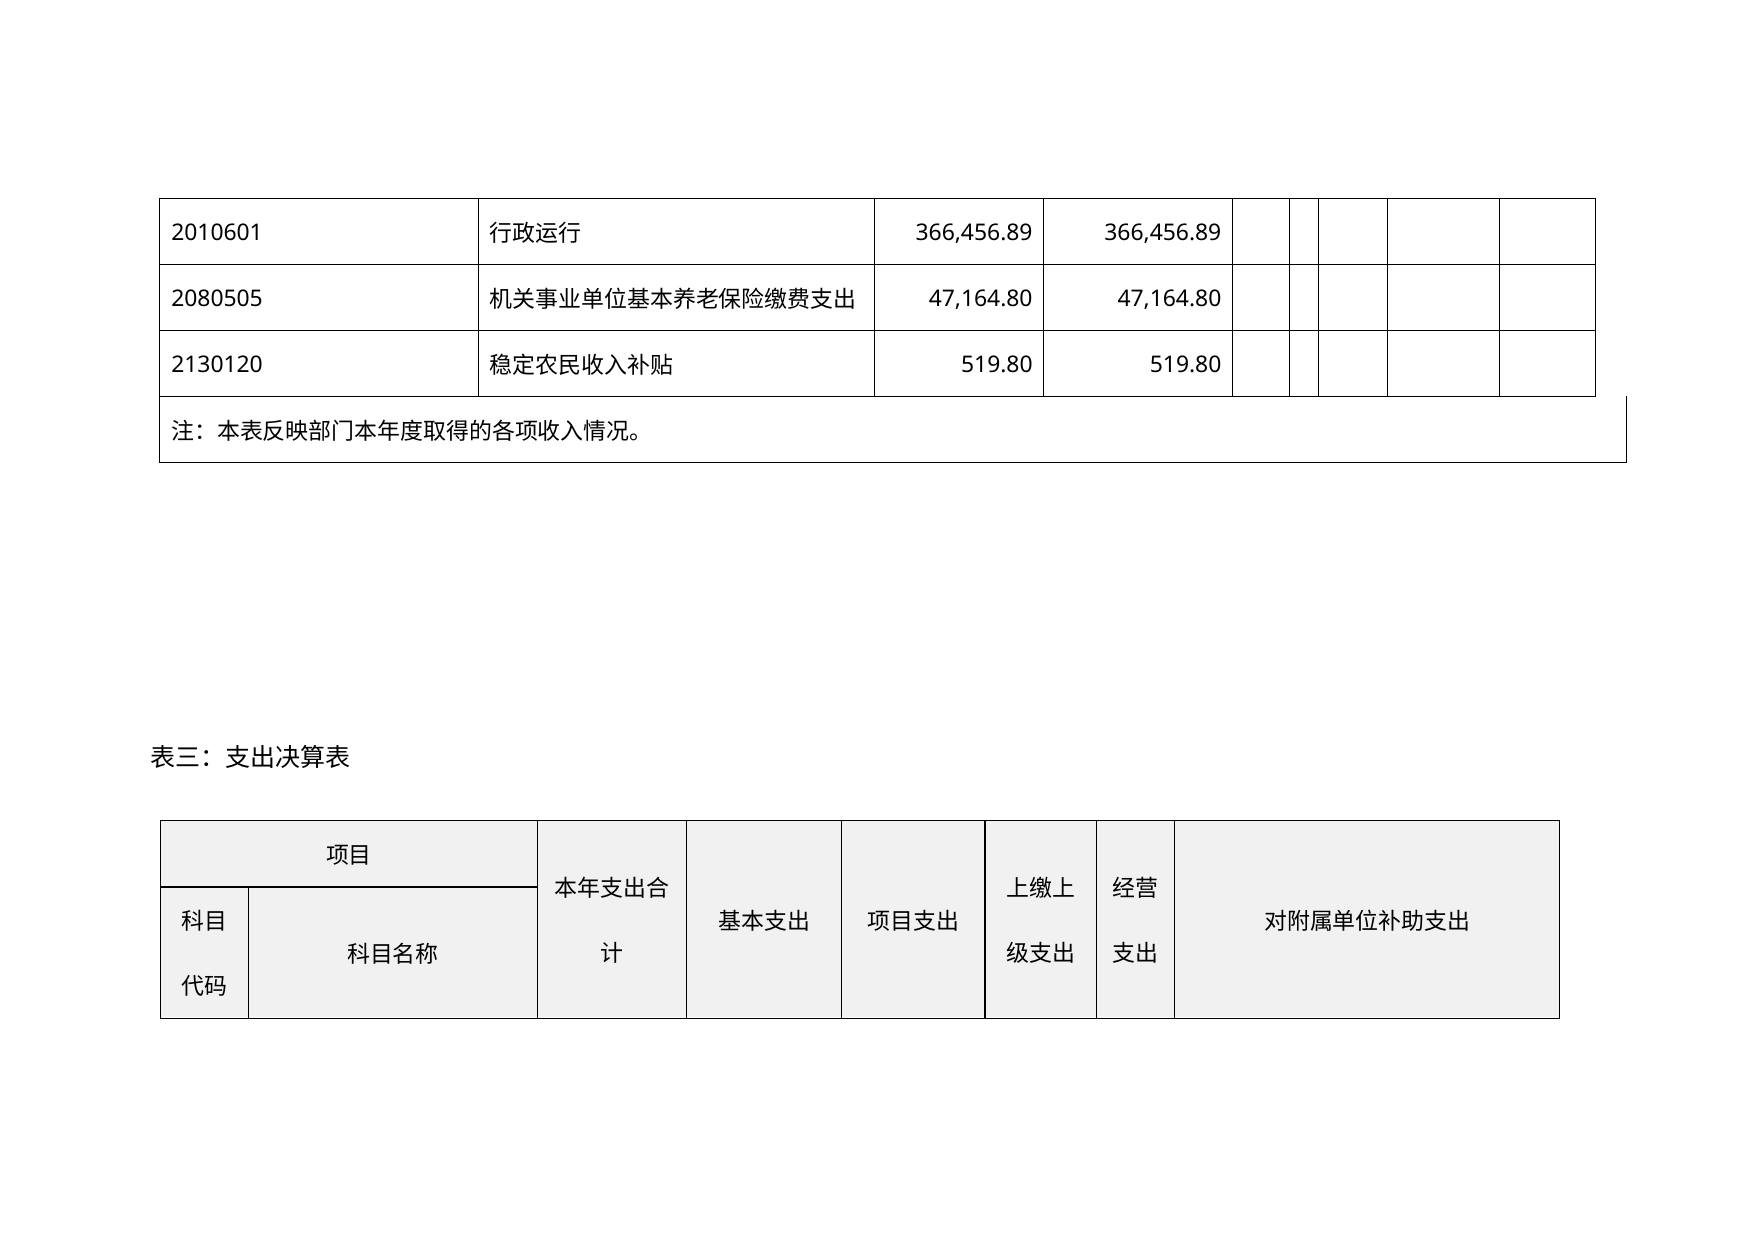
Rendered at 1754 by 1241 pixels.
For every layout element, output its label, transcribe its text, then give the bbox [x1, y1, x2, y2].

table_cell 519.80 [875, 331, 1043, 396]
table_cell [1290, 199, 1318, 264]
table_cell [1500, 265, 1595, 330]
table_cell 2130120 [160, 331, 478, 396]
table_cell [1500, 331, 1595, 396]
table_cell [1290, 265, 1318, 330]
table_cell 519.80 [1044, 331, 1232, 396]
table_cell 机关事业单位基本养老保险缴费支出 [479, 265, 874, 330]
table_header 上缴上级支出 [986, 821, 1096, 1017]
table_cell [1319, 331, 1387, 396]
table_header 基本支出 [687, 821, 841, 1017]
table_cell 科目名称 [249, 888, 537, 1017]
table_cell 注：本表反映部门本年度取得的各项收入情况。 [160, 396, 1626, 462]
table_cell 科目代码 [161, 888, 248, 1017]
table_header 项目 [161, 821, 537, 886]
table_cell [1388, 331, 1499, 396]
table_cell 稳定农民收入补贴 [479, 331, 874, 396]
table_cell [1388, 265, 1499, 330]
table_cell 47,164.80 [1044, 265, 1232, 330]
table_cell [1319, 199, 1387, 264]
table_cell [1388, 199, 1499, 264]
table_cell 47,164.80 [875, 265, 1043, 330]
table_header 本年支出合计 [538, 821, 686, 1017]
table_cell [1290, 331, 1318, 396]
table_cell 366,456.89 [875, 199, 1043, 264]
table_header 项目支出 [842, 821, 984, 1017]
table_cell [1500, 199, 1595, 264]
table_header 对附属单位补助支出 [1175, 821, 1559, 1017]
table_cell 2010601 [160, 199, 478, 264]
table_cell [1233, 199, 1289, 264]
table_cell 2080505 [160, 265, 478, 330]
table_cell 366,456.89 [1044, 199, 1232, 264]
table_header 经营支出 [1097, 821, 1174, 1017]
text 表三：支出决算表 [150, 723, 1604, 788]
table_cell 行政运行 [479, 199, 874, 264]
table_cell [1233, 265, 1289, 330]
table_cell [1319, 265, 1387, 330]
table_cell [1233, 331, 1289, 396]
